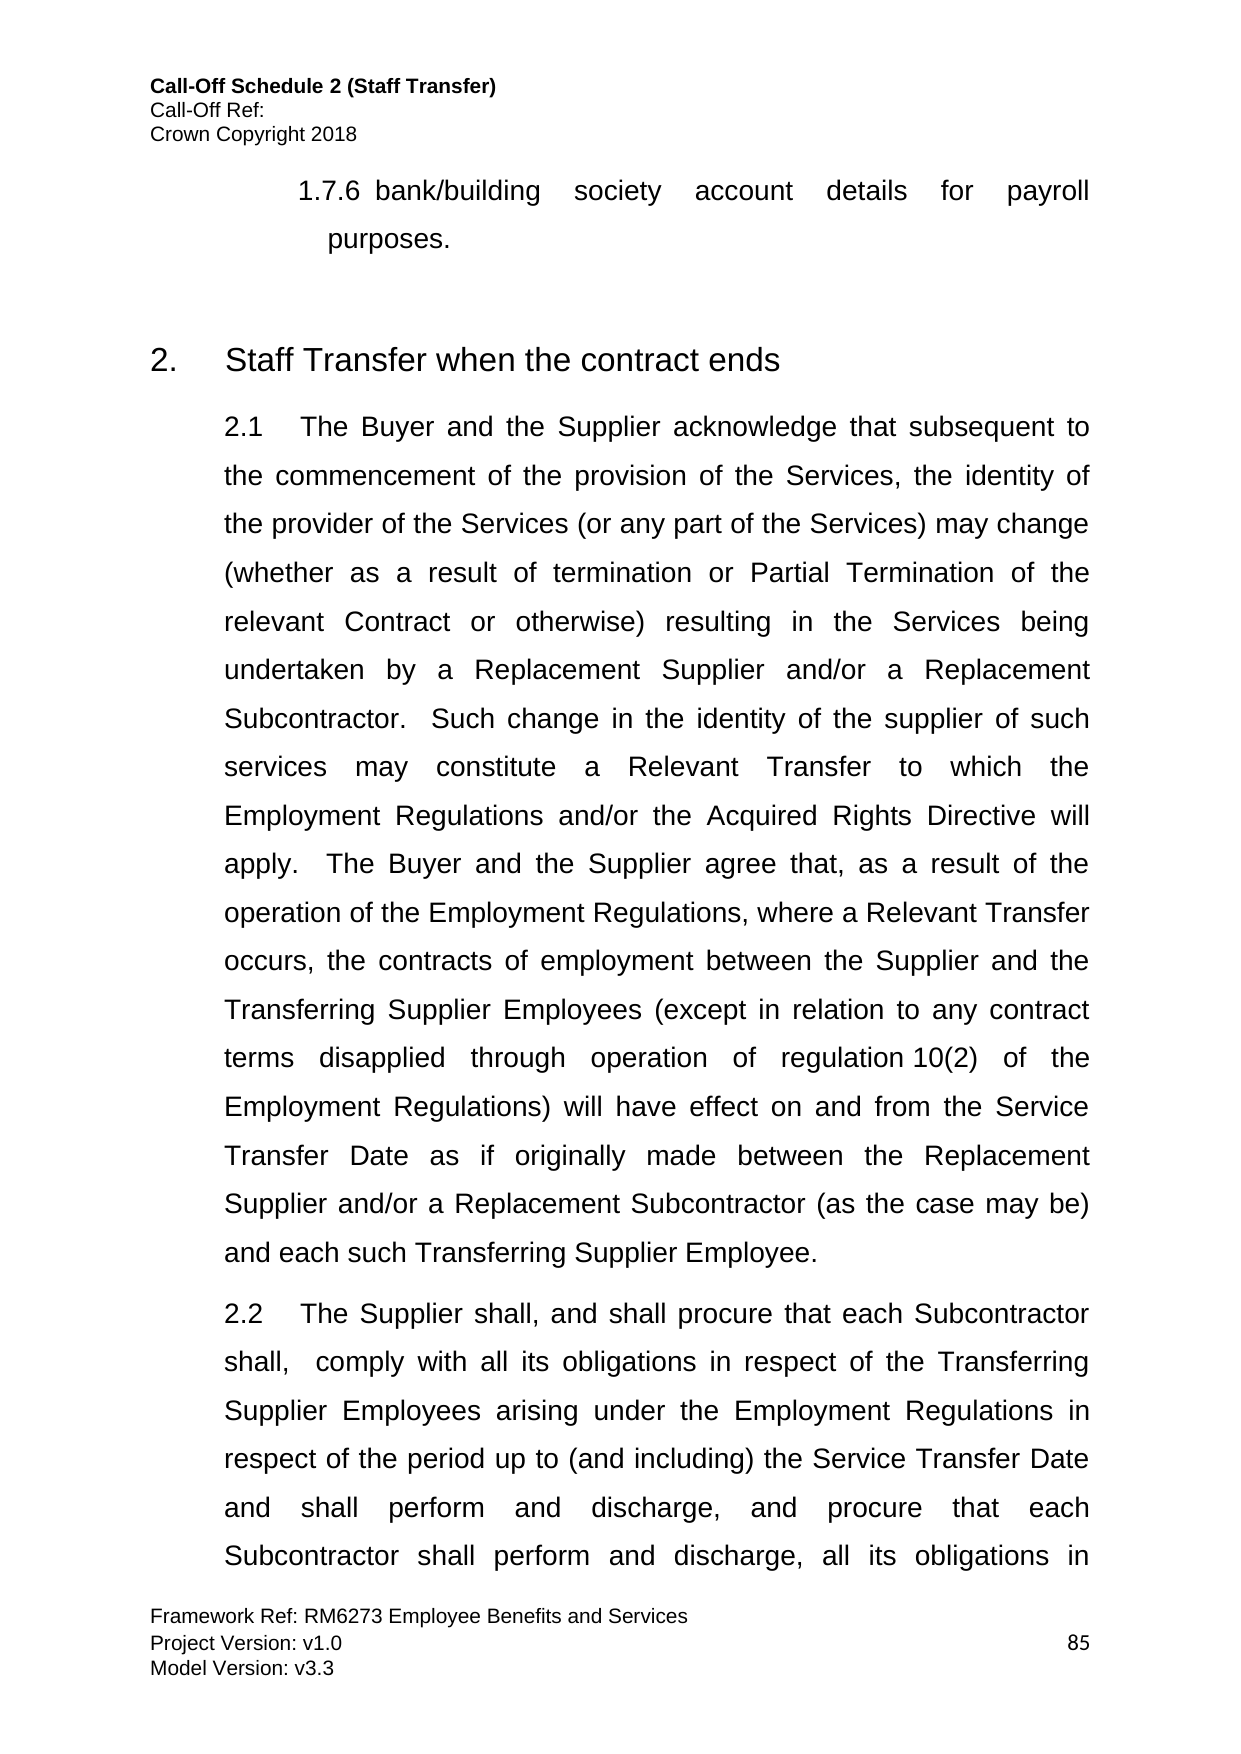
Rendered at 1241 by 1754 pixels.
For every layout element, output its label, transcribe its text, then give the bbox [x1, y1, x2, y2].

list bank/building society account details for payroll purposes. [298, 174, 1090, 255]
subtitle Staff Transfer when the contract ends [150, 340, 1090, 379]
list The Buyer and the Supplier acknowledge that subsequent to the commencement of the provision of the Services, the identity of the provider of the Services (or any part of the Services) may change (whether as a result of termination or Partial Termination of the relevant Contract or otherwise) resulting in the Services being undertaken by a Replacement Supplier and/or a Replacement Subcontractor. Such change in the identity of the supplier of such services may constitute a Relevant Transfer to which the Employment Regulations and/or the Acquired Rights Directive will apply. The Buyer and the Supplier agree that, as a result of the operation of the Employment Regulations, where a Relevant Transfer occurs, the contracts of employment between the Supplier and the Transferring Supplier Employees (except in relation to any contract terms disapplied through operation of regulation 10(2) of the Employment Regulations) will have effect on and from the Service Transfer Date as if originally made between the Replacement Supplier and/or a Replacement Subcontractor (as the case may be) and each such Transferring Supplier Employee. [224, 410, 1090, 1268]
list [224, 1297, 1090, 1572]
